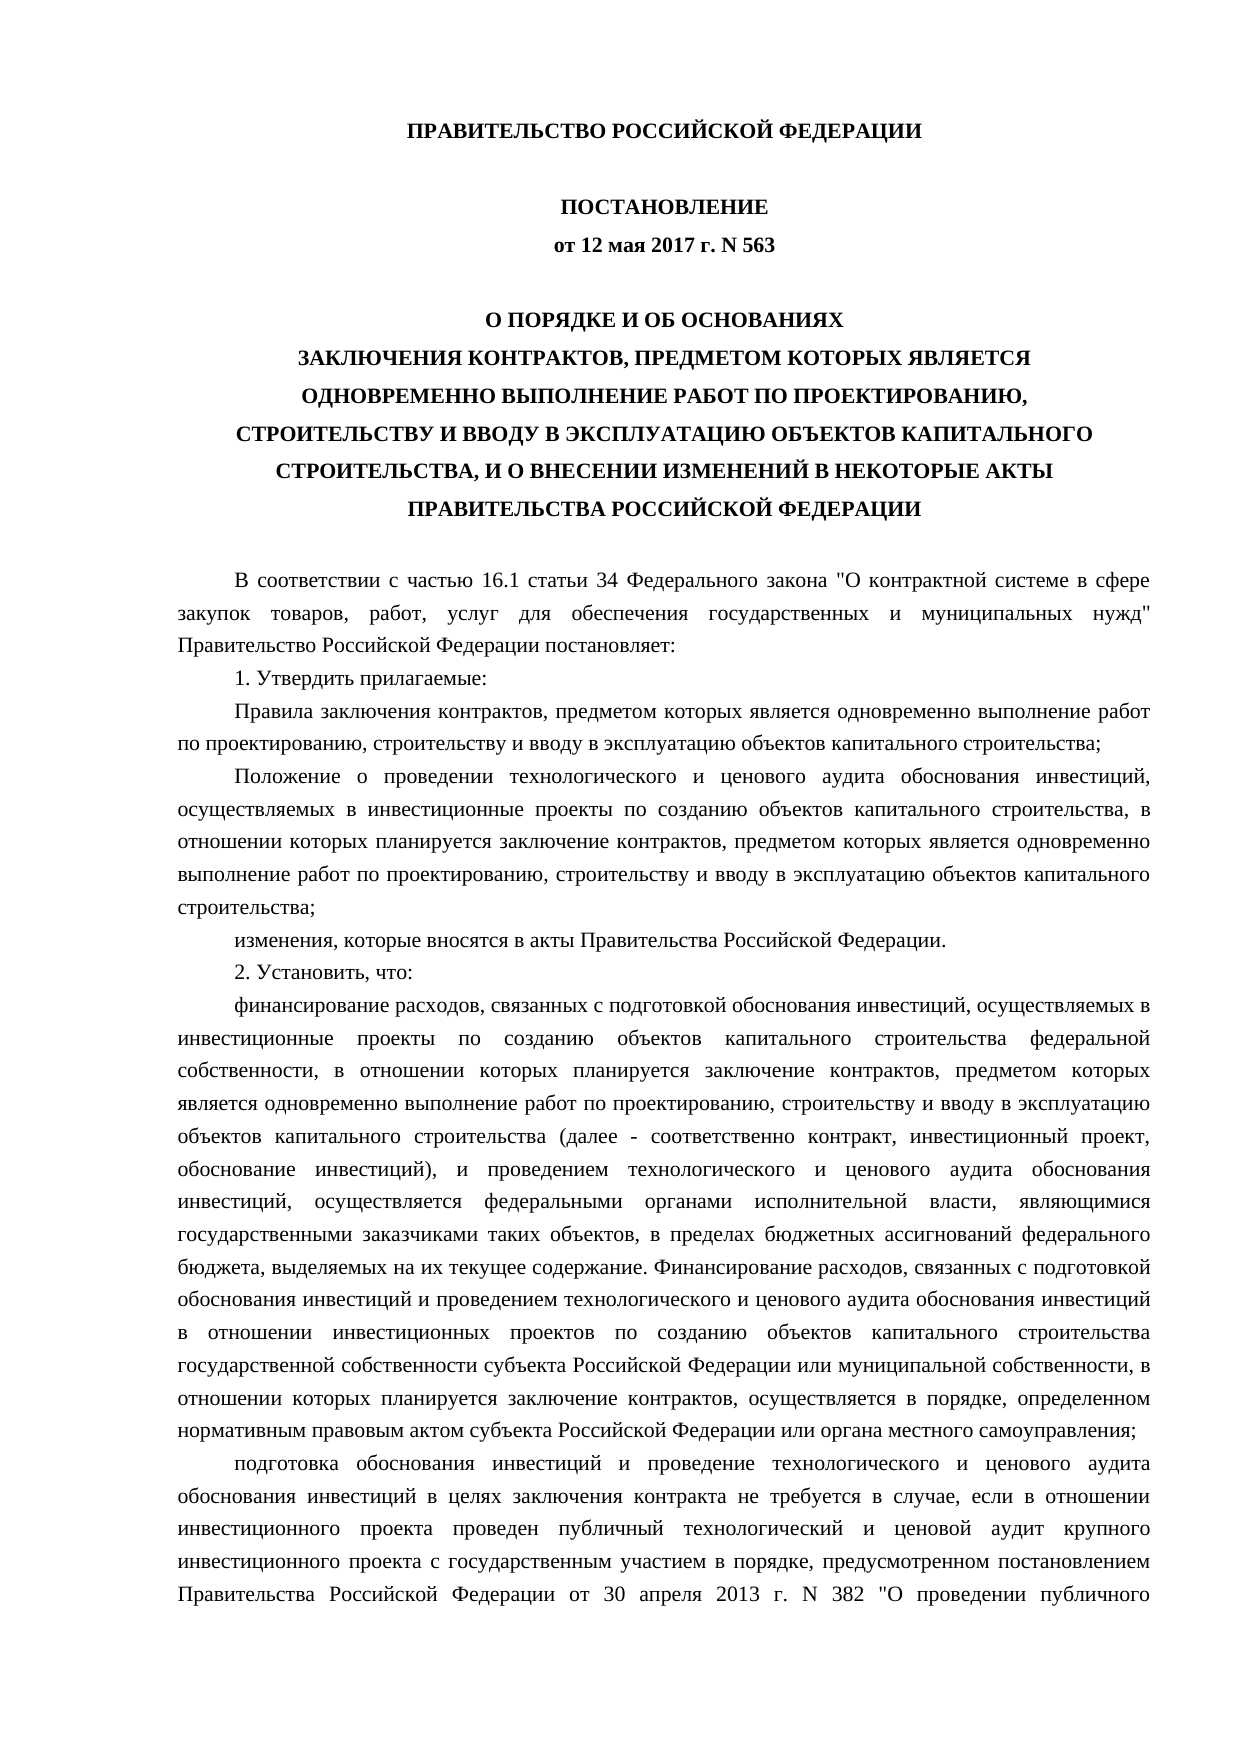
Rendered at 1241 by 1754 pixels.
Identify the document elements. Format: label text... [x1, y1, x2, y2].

text ПРАВИТЕЛЬСТВО РОССИЙСКОЙ ФЕДЕРАЦИИ [177, 118, 1152, 143]
text ОДНОВРЕМЕННО ВЫПОЛНЕНИЕ РАБОТ ПО ПРОЕКТИРОВАНИЮ, [177, 383, 1152, 408]
text О ПОРЯДКЕ И ОБ ОСНОВАНИЯХ [177, 307, 1152, 332]
text ПРАВИТЕЛЬСТВА РОССИЙСКОЙ ФЕДЕРАЦИИ [177, 496, 1152, 521]
text изменения, которые вносятся в акты Правительства Российской Федерации. [177, 927, 1152, 952]
text СТРОИТЕЛЬСТВА, И О ВНЕСЕНИИ ИЗМЕНЕНИЙ В НЕКОТОРЫЕ АКТЫ [177, 458, 1152, 484]
text Положение о проведении технологического и ценового аудита обоснования инвестиций, осуществляемых в инвестиционные проекты по созданию объектов капитального строительства, в отношении которых планируется заключение контрактов, предметом которых является одновременно выполнение работ по проектированию, строительству и вводу в эксплуатацию объектов капитального строительства; [177, 763, 1152, 919]
text СТРОИТЕЛЬСТВУ И ВВОДУ В ЭКСПЛУАТАЦИЮ ОБЪЕКТОВ КАПИТАЛЬНОГО [177, 421, 1152, 446]
text ЗАКЛЮЧЕНИЯ КОНТРАКТОВ, ПРЕДМЕТОМ КОТОРЫХ ЯВЛЯЕТСЯ [177, 345, 1152, 370]
text финансирование расходов, связанных с подготовкой обоснования инвестиций, осуществляемых в инвестиционные проекты по созданию объектов капитального строительства федеральной собственности, в отношении которых планируется заключение контрактов, предметом которых является одновременно выполнение работ по проектированию, строительству и вводу в эксплуатацию объектов капитального строительства (далее - соответственно контракт, инвестиционный проект, обоснование инвестиций), и проведением технологического и ценового аудита обоснования инвестиций, осуществляется федеральными органами исполнительной власти, являющимися государственными заказчиками таких объектов, в пределах бюджетных ассигнований федерального бюджета, выделяемых на их текущее содержание. Финансирование расходов, связанных с подготовкой обоснования инвестиций и проведением технологического и ценового аудита обоснования инвестиций в отношении инвестиционных проектов по созданию объектов капитального строительства государственной собственности субъекта Российской Федерации или муниципальной собственности, в отношении которых планируется заключение контрактов, осуществляется в порядке, определенном нормативным правовым актом субъекта Российской Федерации или органа местного самоуправления; [177, 992, 1152, 1442]
text от 12 мая 2017 г. N 563 [177, 232, 1152, 257]
text 1. Утвердить прилагаемые: [177, 665, 1152, 690]
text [177, 1450, 1152, 1606]
text В соответствии с частью 16.1 статьи 34 Федерального закона "О контрактной системе в сфере закупок товаров, работ, услуг для обеспечения государственных и муниципальных нужд" Правительство Российской Федерации постановляет: [177, 567, 1152, 657]
text 2. Установить, что: [177, 959, 1152, 984]
text ПОСТАНОВЛЕНИЕ [177, 194, 1152, 219]
text Правила заключения контрактов, предметом которых является одновременно выполнение работ по проектированию, строительству и вводу в эксплуатацию объектов капитального строительства; [177, 698, 1152, 756]
